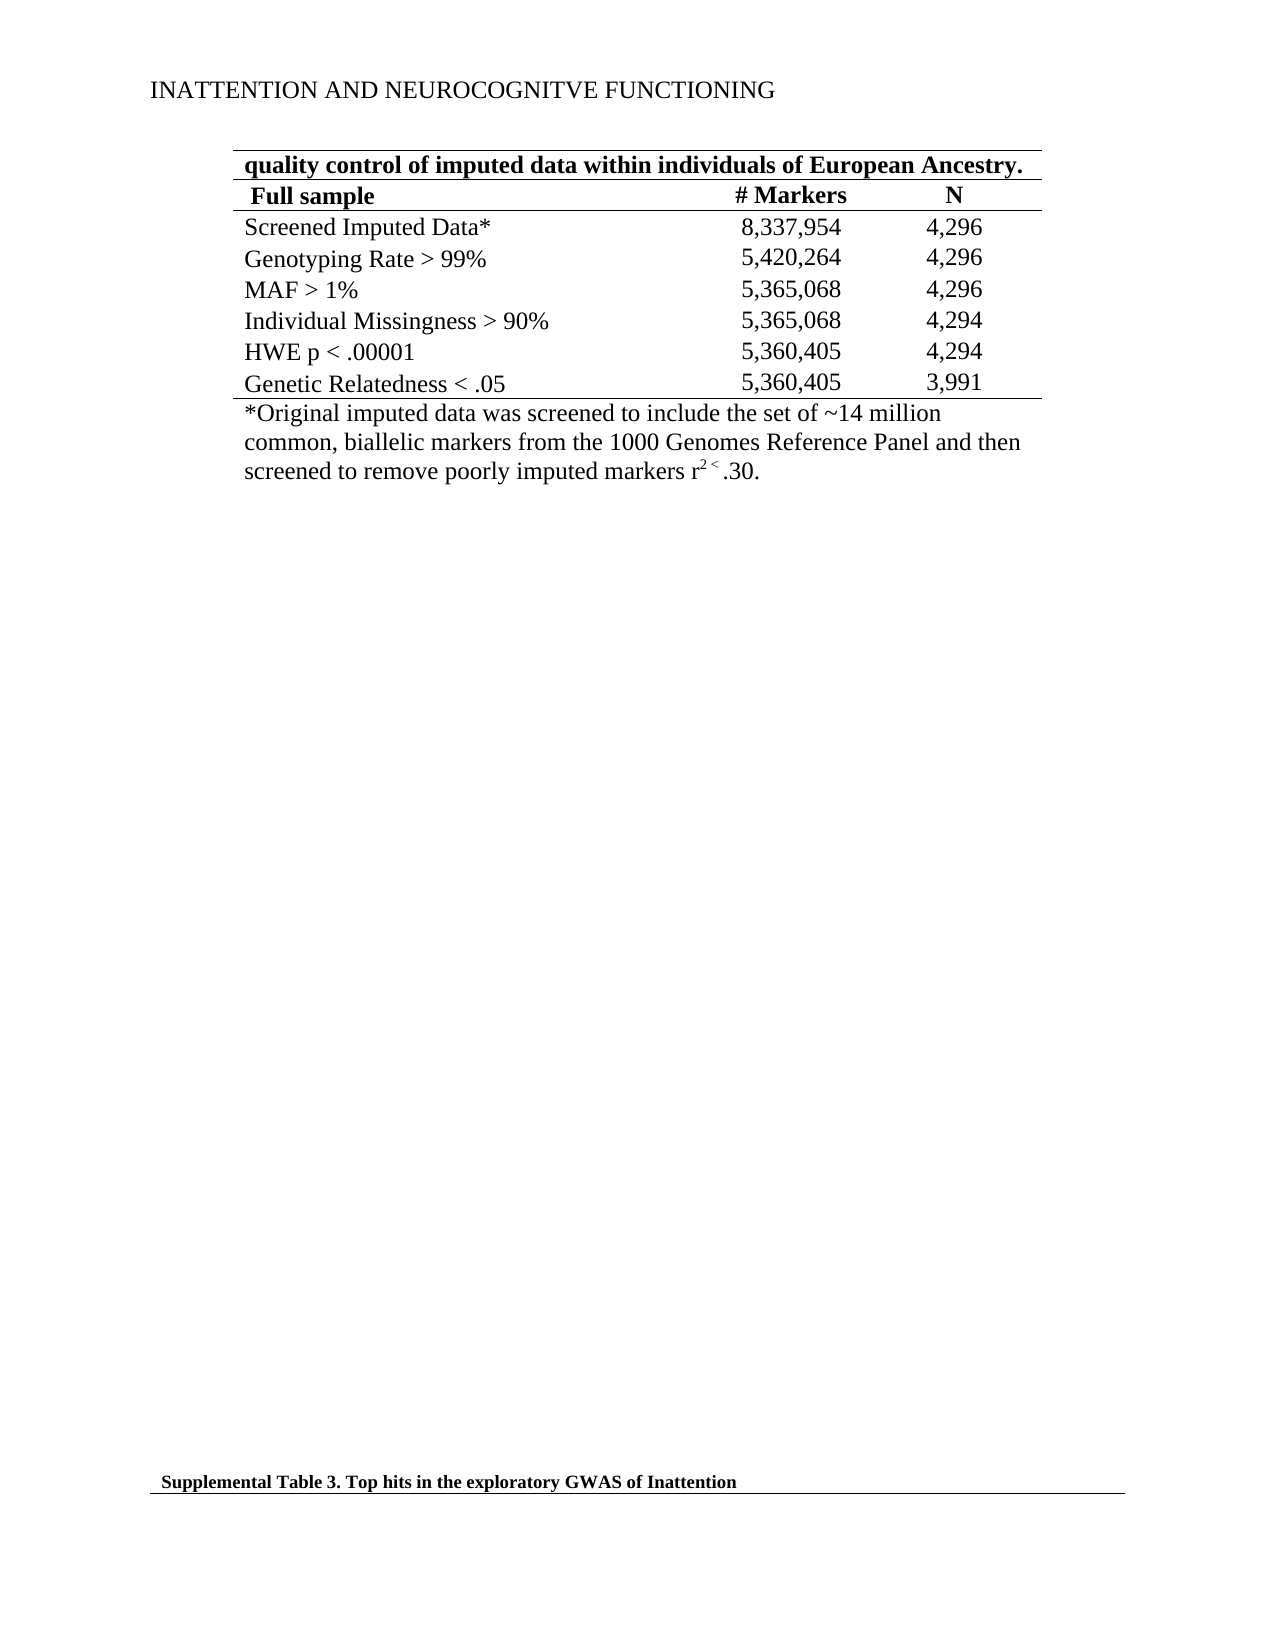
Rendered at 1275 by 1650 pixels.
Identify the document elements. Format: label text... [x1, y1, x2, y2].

table_cell 4,296 [866, 241, 1042, 272]
table_cell Screened Imputed Data* [233, 211, 716, 241]
table_cell 4,296 [866, 273, 1042, 304]
table_cell # Markers [716, 180, 866, 210]
table_header Supplemental Table 3. Top hits in the exploratory GWAS of Inattention [150, 1461, 1125, 1493]
table_cell 3,991 [866, 366, 1042, 397]
table_cell 5,365,068 [716, 304, 866, 335]
table_cell 5,360,405 [716, 335, 866, 366]
table_cell Genetic Relatedness < .05 [233, 366, 716, 397]
table_cell 5,420,264 [716, 241, 866, 272]
table_cell N [866, 180, 1042, 210]
table_cell Full sample [233, 180, 716, 210]
table_cell 4,294 [866, 335, 1042, 366]
table_cell 5,365,068 [716, 273, 866, 304]
table_cell 4,294 [866, 304, 1042, 335]
table_cell 4,296 [866, 211, 1042, 241]
table_cell Genotyping Rate > 99% [233, 241, 716, 272]
table_cell *Original imputed data was screened to include the set of ~14 million common, biallelic markers from the 1000 Genomes Reference Panel and then screened to remove poorly imputed markers r2 < .30. [233, 399, 1042, 485]
table_cell 8,337,954 [716, 211, 866, 241]
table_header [233, 151, 1042, 179]
table_cell HWE p < .00001 [233, 335, 716, 366]
table_cell Individual Missingness > 90% [233, 304, 716, 335]
table_cell MAF > 1% [233, 273, 716, 304]
table_cell 5,360,405 [716, 366, 866, 397]
